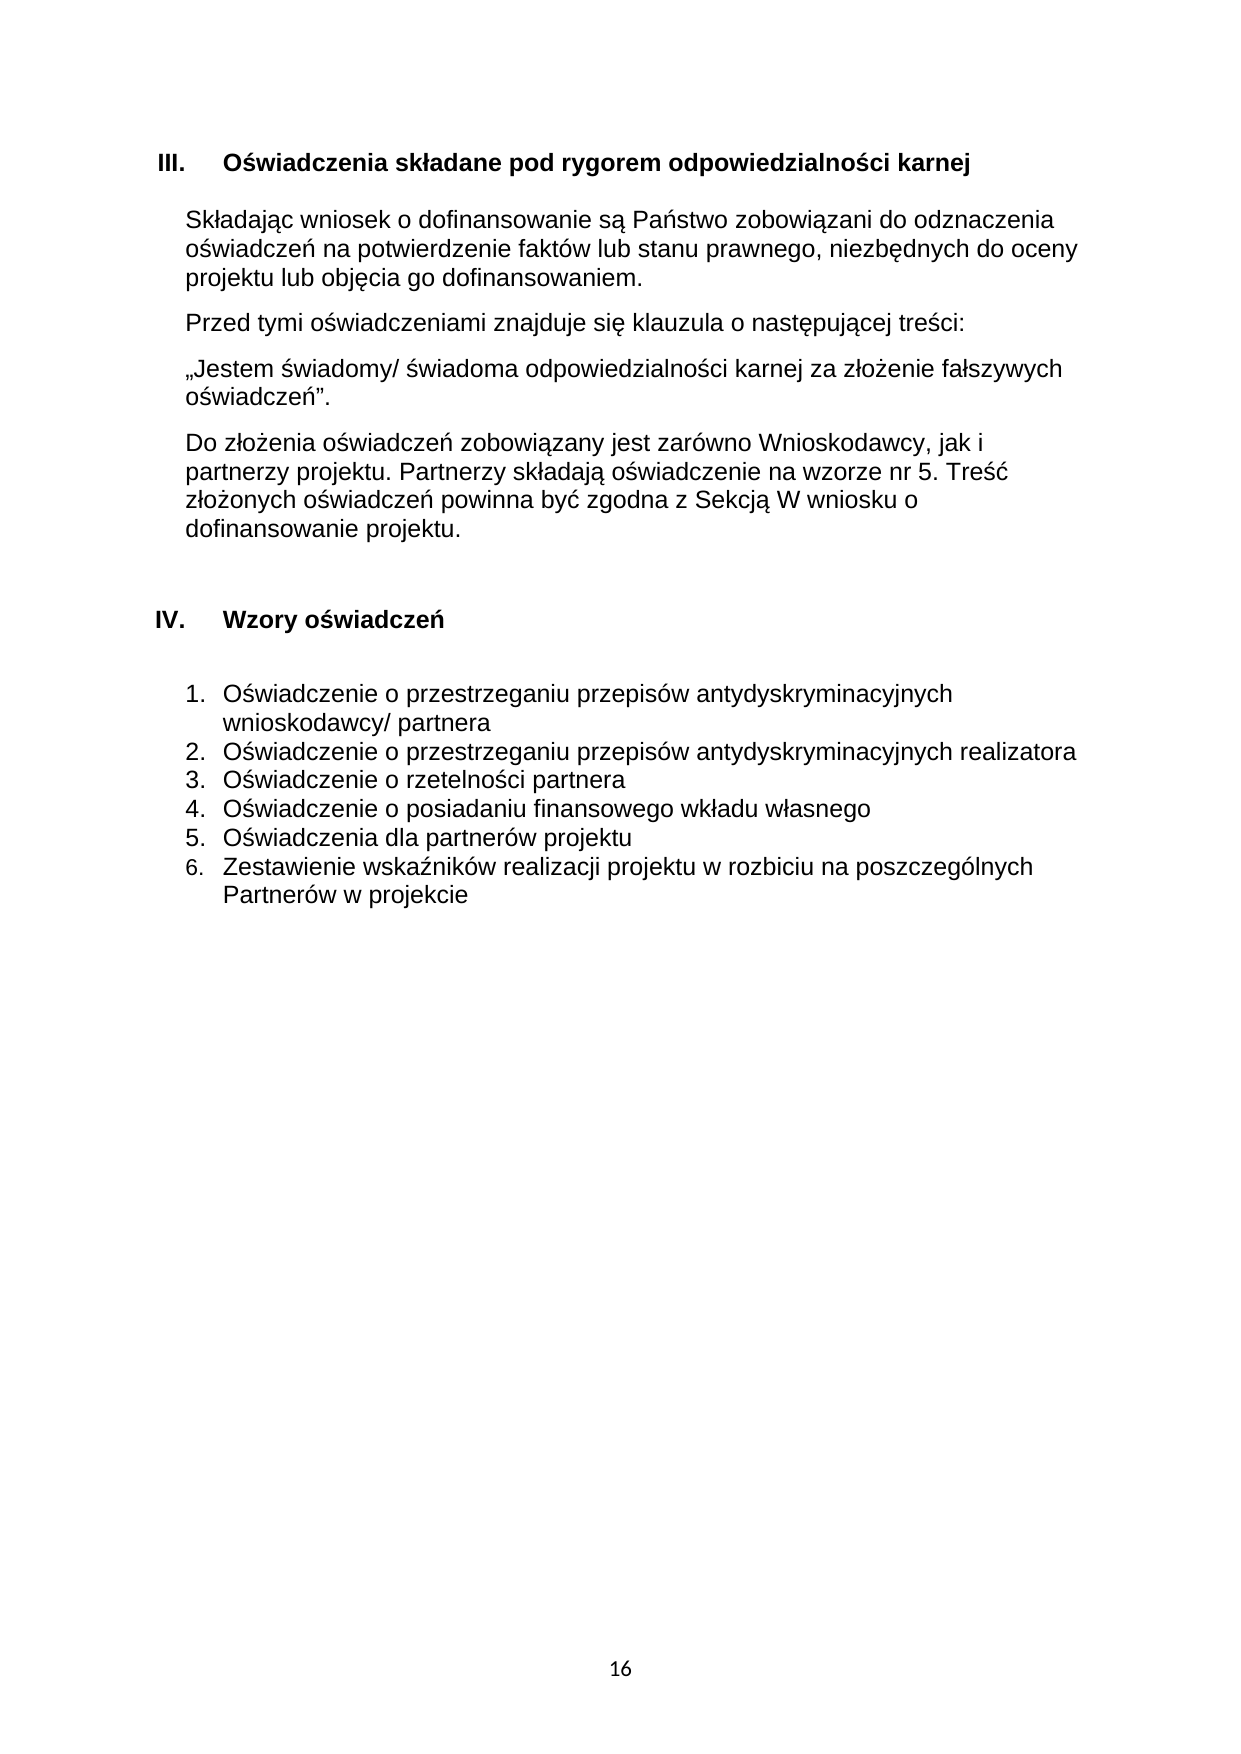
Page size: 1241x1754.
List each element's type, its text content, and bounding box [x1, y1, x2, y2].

subtitle Oświadczenia składane pod rygorem odpowiedzialności karnej [185, 148, 1092, 176]
list Przed tymi oświadczeniami znajduje się klauzula o następującej treści: [185, 308, 1092, 337]
list Składając wniosek o dofinansowanie są Państwo zobowiązani do odznaczenia oświadczeń na potwierdzenie faktów lub stanu prawnego, niezbędnych do oceny projektu lub objęcia go dofinansowaniem. [185, 205, 1092, 291]
list Oświadczenie o posiadaniu finansowego wkładu własnego [185, 794, 1092, 823]
list Oświadczenie o rzetelności partnera [185, 765, 1092, 794]
list „Jestem świadomy/ świadoma odpowiedzialności karnej za złożenie fałszywych oświadczeń”. [185, 353, 1092, 411]
list Oświadczenie o przestrzeganiu przepisów antydyskryminacyjnych wnioskodawcy/ partnera [185, 679, 1092, 736]
list Oświadczenie o przestrzeganiu przepisów antydyskryminacyjnych realizatora [185, 736, 1092, 765]
subtitle Wzory oświadczeń [185, 605, 1092, 633]
list Do złożenia oświadczeń zobowiązany jest zarówno Wnioskodawcy, jak i partnerzy projektu. Partnerzy składają oświadczenie na wzorze nr 5. Treść złożonych oświadczeń powinna być zgodna z Sekcją W wniosku o dofinansowanie projektu. [185, 428, 1092, 543]
list Zestawienie wskaźników realizacji projektu w rozbiciu na poszczególnych Partnerów w projekcie [185, 851, 1092, 909]
list Oświadczenia dla partnerów projektu [185, 823, 1092, 851]
